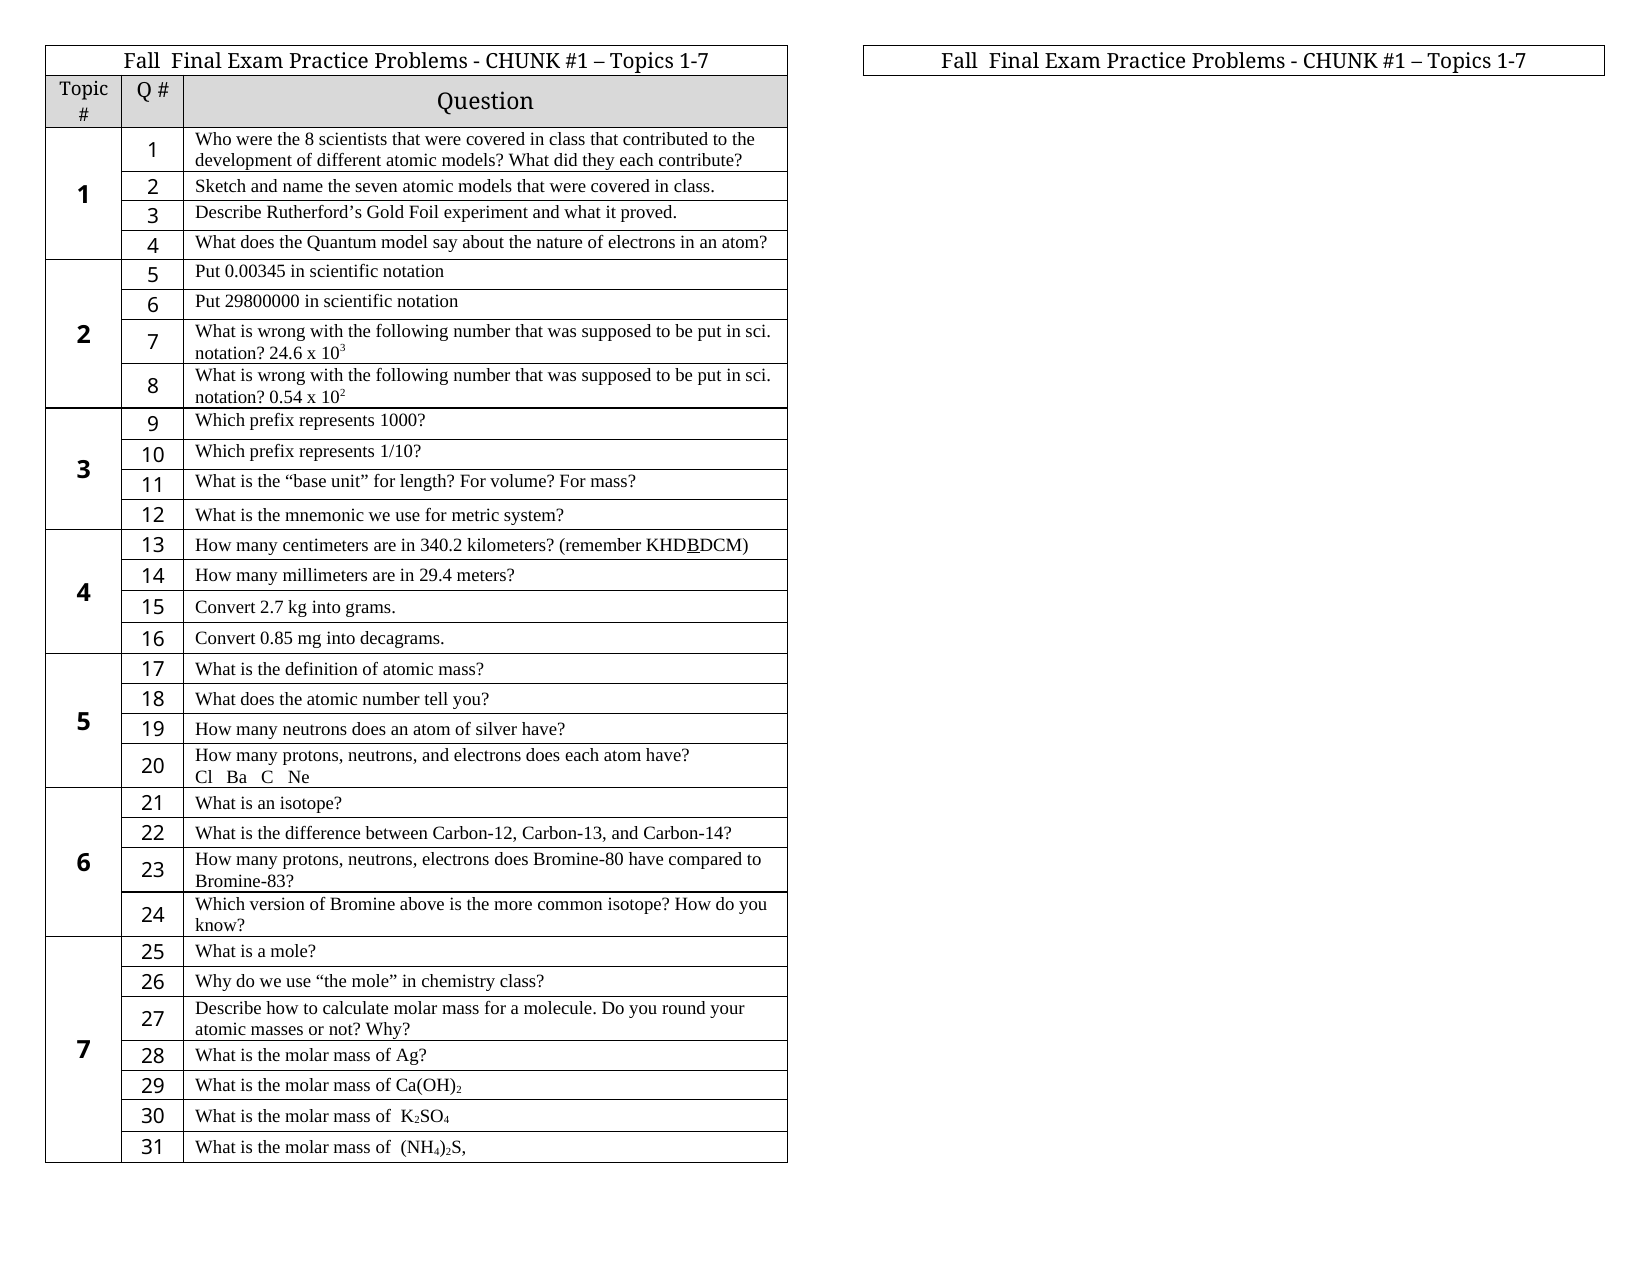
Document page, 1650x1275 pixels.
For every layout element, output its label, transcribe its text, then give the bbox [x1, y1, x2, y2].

table_cell Convert 2.7 kg into grams. [184, 591, 787, 622]
table_cell 19 [122, 714, 183, 743]
table_cell What is the molar mass of Ag? [184, 1041, 787, 1070]
table_cell 2 [46, 260, 121, 407]
table_cell What is the molar mass of K2SO4 [184, 1100, 787, 1131]
table_cell 7 [122, 320, 183, 363]
table_cell How many protons, neutrons, electrons does Bromine-80 have compared to Bromine-83? [184, 848, 787, 891]
table_cell 25 [122, 937, 183, 966]
table_cell 4 [122, 231, 183, 259]
table_cell 8 [122, 364, 183, 407]
table_cell 18 [122, 684, 183, 713]
table_cell Which version of Bromine above is the more common isotope? How do you know? [184, 893, 787, 936]
table_cell 6 [122, 290, 183, 319]
table_cell 23 [122, 848, 183, 891]
table_cell Why do we use “the mole” in chemistry class? [184, 967, 787, 996]
table_cell What is the molar mass of (NH4)2S, [184, 1132, 787, 1162]
table_cell 28 [122, 1041, 183, 1070]
table_cell 5 [122, 260, 183, 289]
table_cell Which prefix represents 1/10? [184, 440, 787, 469]
table_cell 22 [122, 818, 183, 847]
table_cell What is the definition of atomic mass? [184, 654, 787, 683]
table_cell What is wrong with the following number that was supposed to be put in sci. notation? 0.54 x 102 [184, 364, 787, 407]
table_cell Which prefix represents 1000? [184, 409, 787, 439]
table_cell What is an isotope? [184, 788, 787, 817]
table_cell 30 [122, 1100, 183, 1131]
table_cell 21 [122, 788, 183, 817]
table_cell Q # [122, 76, 183, 127]
table_cell 11 [122, 470, 183, 499]
table_cell 17 [122, 654, 183, 683]
table_cell What does the atomic number tell you? [184, 684, 787, 713]
table_cell Describe how to calculate molar mass for a molecule. Do you round your atomic masses or not? Why? [184, 997, 787, 1040]
table_cell 31 [122, 1132, 183, 1162]
table_cell What is the mnemonic we use for metric system? [184, 500, 787, 529]
table_cell 10 [122, 440, 183, 469]
table_cell 24 [122, 893, 183, 936]
table_cell How many centimeters are in 340.2 kilometers? (remember KHDBDCM) [184, 530, 787, 559]
table_cell 20 [122, 744, 183, 787]
table_cell 3 [122, 201, 183, 230]
table_cell What does the Quantum model say about the nature of electrons in an atom? [184, 231, 787, 259]
table_cell What is the “base unit” for length? For volume? For mass? [184, 470, 787, 499]
table_cell 3 [46, 409, 121, 529]
table_cell 7 [46, 937, 121, 1162]
table_cell 1 [46, 128, 121, 259]
table_cell 5 [46, 654, 121, 787]
table_cell Who were the 8 scientists that were covered in class that contributed to the development of different atomic models? What did they each contribute? [184, 128, 787, 171]
table_cell 29 [122, 1071, 183, 1099]
table_cell Sketch and name the seven atomic models that were covered in class. [184, 172, 787, 200]
table_cell 1 [122, 128, 183, 171]
table_cell Put 0.00345 in scientific notation [184, 260, 787, 289]
table_cell 9 [122, 409, 183, 439]
table_cell Put 29800000 in scientific notation [184, 290, 787, 319]
table_cell 13 [122, 530, 183, 559]
table_cell Question [184, 76, 787, 127]
table_cell 4 [46, 530, 121, 653]
table_cell 6 [46, 788, 121, 936]
table_cell What is wrong with the following number that was supposed to be put in sci. notation? 24.6 x 103 [184, 320, 787, 363]
table_cell Convert 0.85 mg into decagrams. [184, 623, 787, 653]
table_cell Topic # [46, 76, 121, 127]
table_cell What is the molar mass of Ca(OH)2 [184, 1071, 787, 1099]
table_cell 26 [122, 967, 183, 996]
table_cell 16 [122, 623, 183, 653]
table_cell What is a mole? [184, 937, 787, 966]
table_header Fall Final Exam Practice Problems - CHUNK #1 – Topics 1-7 [46, 46, 787, 74]
table_cell How many neutrons does an atom of silver have? [184, 714, 787, 743]
table_cell 27 [122, 997, 183, 1040]
table_cell How many millimeters are in 29.4 meters? [184, 560, 787, 590]
table_header Fall Final Exam Practice Problems - CHUNK #1 – Topics 1-7 [864, 46, 1604, 74]
table_cell Describe Rutherford’s Gold Foil experiment and what it proved. [184, 201, 787, 230]
table_cell 14 [122, 560, 183, 590]
table_cell 12 [122, 500, 183, 529]
table_cell 2 [122, 172, 183, 200]
table_cell 15 [122, 591, 183, 622]
table_cell How many protons, neutrons, and electrons does each atom have? Cl Ba C Ne [184, 744, 787, 787]
table_cell What is the difference between Carbon-12, Carbon-13, and Carbon-14? [184, 818, 787, 847]
